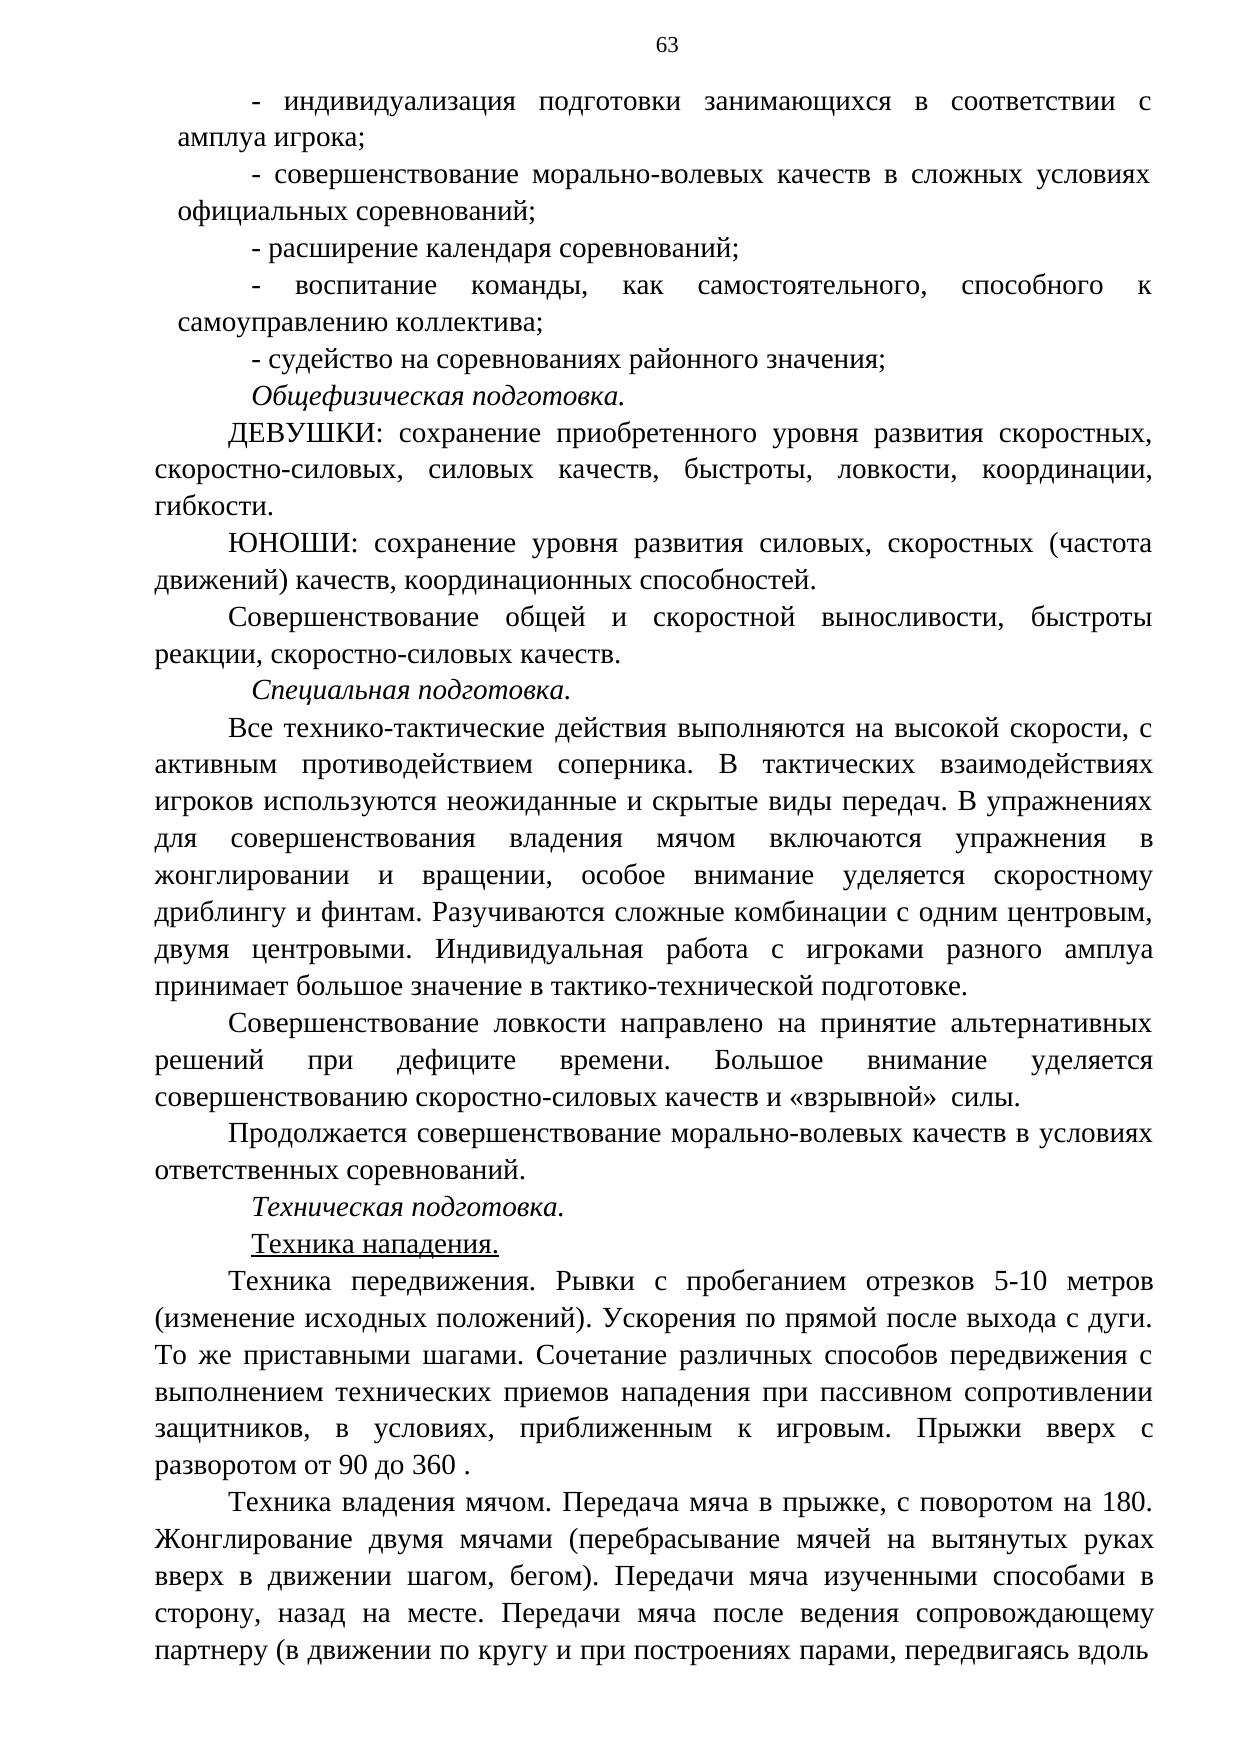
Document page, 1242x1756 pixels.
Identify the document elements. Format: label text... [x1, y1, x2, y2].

list расширение календаря соревнований; [251, 230, 1225, 264]
text Специальная подготовка. [251, 673, 1225, 706]
text ДЕВУШКИ: сохранение приобретенного уровня развития скоростных, скоростно-силовых, силовых качеств, быстроты, ловкости, координации, гибкости. [154, 415, 1153, 522]
list индивидуализация подготовки занимающихся в соответствии с амплуа игрока; [177, 83, 1152, 153]
text Все технико-тактические действия выполняются на высокой скорости, с активным противодействием соперника. В тактических взаимодействиях игроков используются неожиданные и скрытые виды передач. В упражнениях для совершенствования владения мячом включаются упражнения в жонглировании и вращении, особое внимание уделяется скоростному дриблингу и финтам. Разучиваются сложные комбинации с одним центровым, двумя центровыми. Индивидуальная работа с игроками разного амплуа принимает большое значение в тактико-технической подготовке. [154, 710, 1153, 1001]
text Совершенствование общей и скоростной выносливости, быстроты реакции, скоростно-силовых качеств. [154, 599, 1152, 669]
text Техническая подготовка. [251, 1189, 1225, 1223]
list совершенствование морально-волевых качеств в сложных условиях официальных соревнований; [177, 156, 1153, 227]
list судейство на соревнованиях районного значения; [251, 341, 1225, 374]
text Техника нападения. [251, 1226, 1225, 1260]
text Техника передвижения. Рывки с пробеганием отрезков 5-10 метров (изменение исходных положений). Ускорения по прямой после выхода с дуги. То же приставными шагами. Сочетание различных способов передвижения с выполнением технических приемов нападения при пассивном сопротивлении защитников, в условиях, приближенным к игровым. Прыжки вверх с разворотом от 90 до 360 . [154, 1263, 1154, 1481]
list воспитание команды, как самостоятельного, способного к самоуправлению коллектива; [177, 267, 1153, 337]
text Совершенствование ловкости направлено на принятие альтернативных решений при дефиците времени. Большое внимание уделяется совершенствованию скоростно-силовых качеств и «взрывной» силы. [154, 1005, 1153, 1112]
text ЮНОШИ: сохранение уровня развития силовых, скоростных (частота движений) качеств, координационных способностей. [154, 525, 1153, 596]
text Общефизическая подготовка. [251, 378, 1225, 411]
text Продолжается совершенствование морально-волевых качеств в условиях ответственных соревнований. [154, 1116, 1154, 1186]
text Техника владения мячом. Передача мяча в прыжке, с поворотом на 180. Жонглирование двумя мячами (перебрасывание мячей на вытянутых руках вверх в движении шагом, бегом). Передачи мяча изученными способами в сторону, назад на месте. Передачи мяча после ведения сопровождающему партнеру (в движении по кругу и при построениях парами, передвигаясь вдоль [154, 1484, 1154, 1665]
